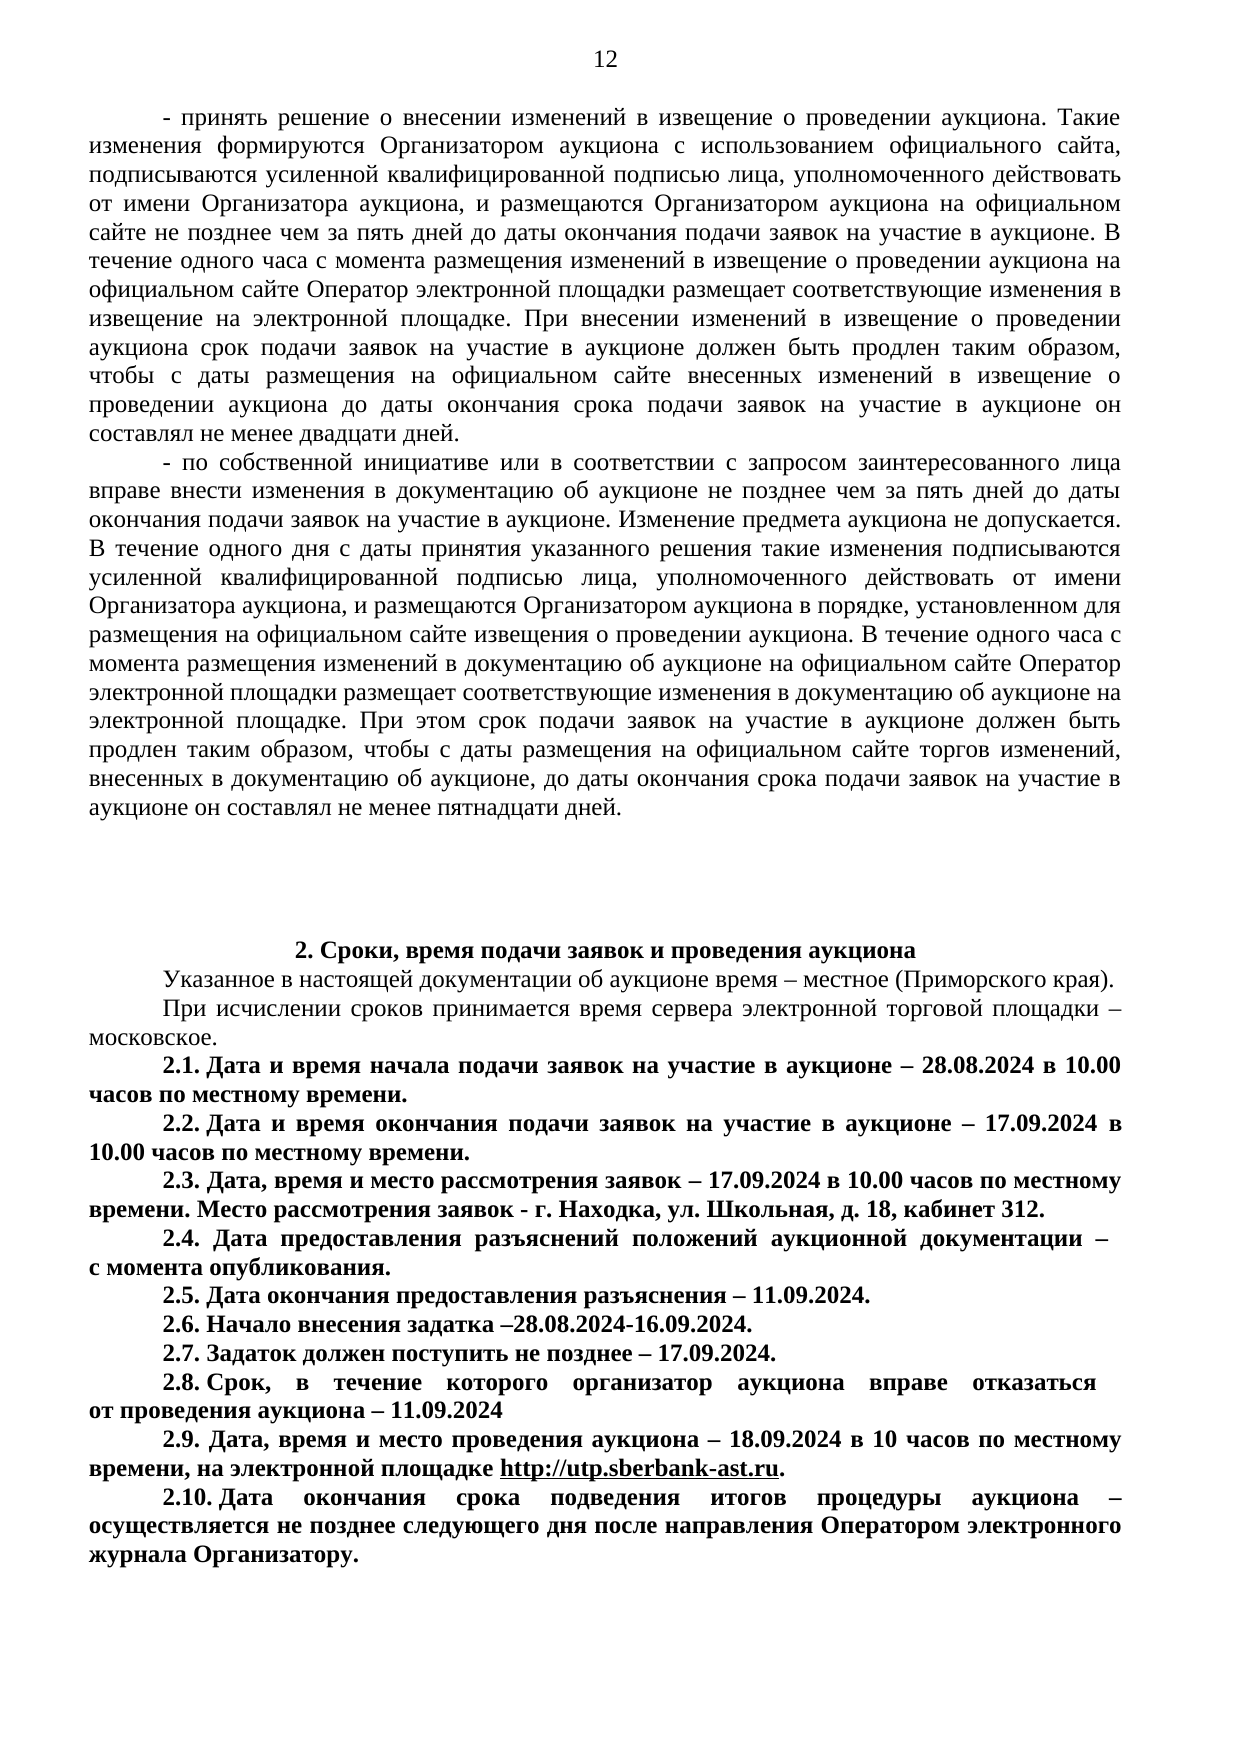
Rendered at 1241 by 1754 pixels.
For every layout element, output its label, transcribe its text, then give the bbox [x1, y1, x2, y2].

text 2.10. Дата окончания срока подведения итогов процедуры аукциона – осуществляется не позднее следующего дня после направления Оператором электронного журнала Организатору. [89, 1482, 1122, 1568]
text 2. Сроки, время подачи заявок и проведения аукциона [89, 936, 1122, 964]
text 2.8. Срок, в течение которого организатор аукциона вправе отказаться от проведения аукциона – 11.09.2024 [89, 1367, 1122, 1424]
text 2.5. Дата окончания предоставления разъяснения – 11.09.2024. [89, 1281, 1122, 1309]
text 2.3. Дата, время и место рассмотрения заявок – 17.09.2024 в 10.00 часов по местному времени. Место рассмотрения заявок - г. Находка, ул. Школьная, д. 18, кабинет 312. [89, 1166, 1122, 1223]
text При исчислении сроков принимается время сервера электронной торговой площадки – московское. [89, 993, 1122, 1051]
text 2.6. Начало внесения задатка –28.08.2024-16.09.2024. [89, 1309, 1122, 1338]
text - по собственной инициативе или в соответствии с запросом заинтересованного лица вправе внести изменения в документацию об аукционе не позднее чем за пять дней до даты окончания подачи заявок на участие в аукционе. Изменение предмета аукциона не допускается. В течение одного дня с даты принятия указанного решения такие изменения подписываются усиленной квалифицированной подписью лица, уполномоченного действовать от имени Организатора аукциона, и размещаются Организатором аукциона в порядке, установленном для размещения на официальном сайте извещения о проведении аукциона. В течение одного часа с момента размещения изменений в документацию об аукционе на официальном сайте Оператор электронной площадки размещает соответствующие изменения в документацию об аукционе на электронной площадке. При этом срок подачи заявок на участие в аукционе должен быть продлен таким образом, чтобы с даты размещения на официальном сайте торгов изменений, внесенных в документацию об аукционе, до даты окончания срока подачи заявок на участие в аукционе он составлял не менее пятнадцати дней. [89, 447, 1122, 821]
text Указанное в настоящей документации об аукционе время – местное (Приморского края). [89, 964, 1122, 993]
text 2.7. Задаток должен поступить не позднее – 17.09.2024. [89, 1338, 1122, 1367]
text 2.9. Дата, время и место проведения аукциона – 18.09.2024 в 10 часов по местному времени, на электронной площадке http://utp.sberbank-ast.ru. [89, 1424, 1122, 1482]
text 2.1. Дата и время начала подачи заявок на участие в аукционе – 28.08.2024 в 10.00 часов по местному времени. [89, 1051, 1122, 1108]
text - принять решение о внесении изменений в извещение о проведении аукциона. Такие изменения формируются Организатором аукциона с использованием официального сайта, подписываются усиленной квалифицированной подписью лица, уполномоченного действовать от имени Организатора аукциона, и размещаются Организатором аукциона на официальном сайте не позднее чем за пять дней до даты окончания подачи заявок на участие в аукционе. В течение одного часа с момента размещения изменений в извещение о проведении аукциона на официальном сайте Оператор электронной площадки размещает соответствующие изменения в извещение на электронной площадке. При внесении изменений в извещение о проведении аукциона срок подачи заявок на участие в аукционе должен быть продлен таким образом, чтобы с даты размещения на официальном сайте внесенных изменений в извещение о проведении аукциона до даты окончания срока подачи заявок на участие в аукционе он составлял не менее двадцати дней. [89, 102, 1122, 447]
text 2.4. Дата предоставления разъяснений положений аукционной документации – с момента опубликования. [89, 1223, 1122, 1281]
text 2.2. Дата и время окончания подачи заявок на участие в аукционе – 17.09.2024 в 10.00 часов по местному времени. [89, 1108, 1122, 1166]
